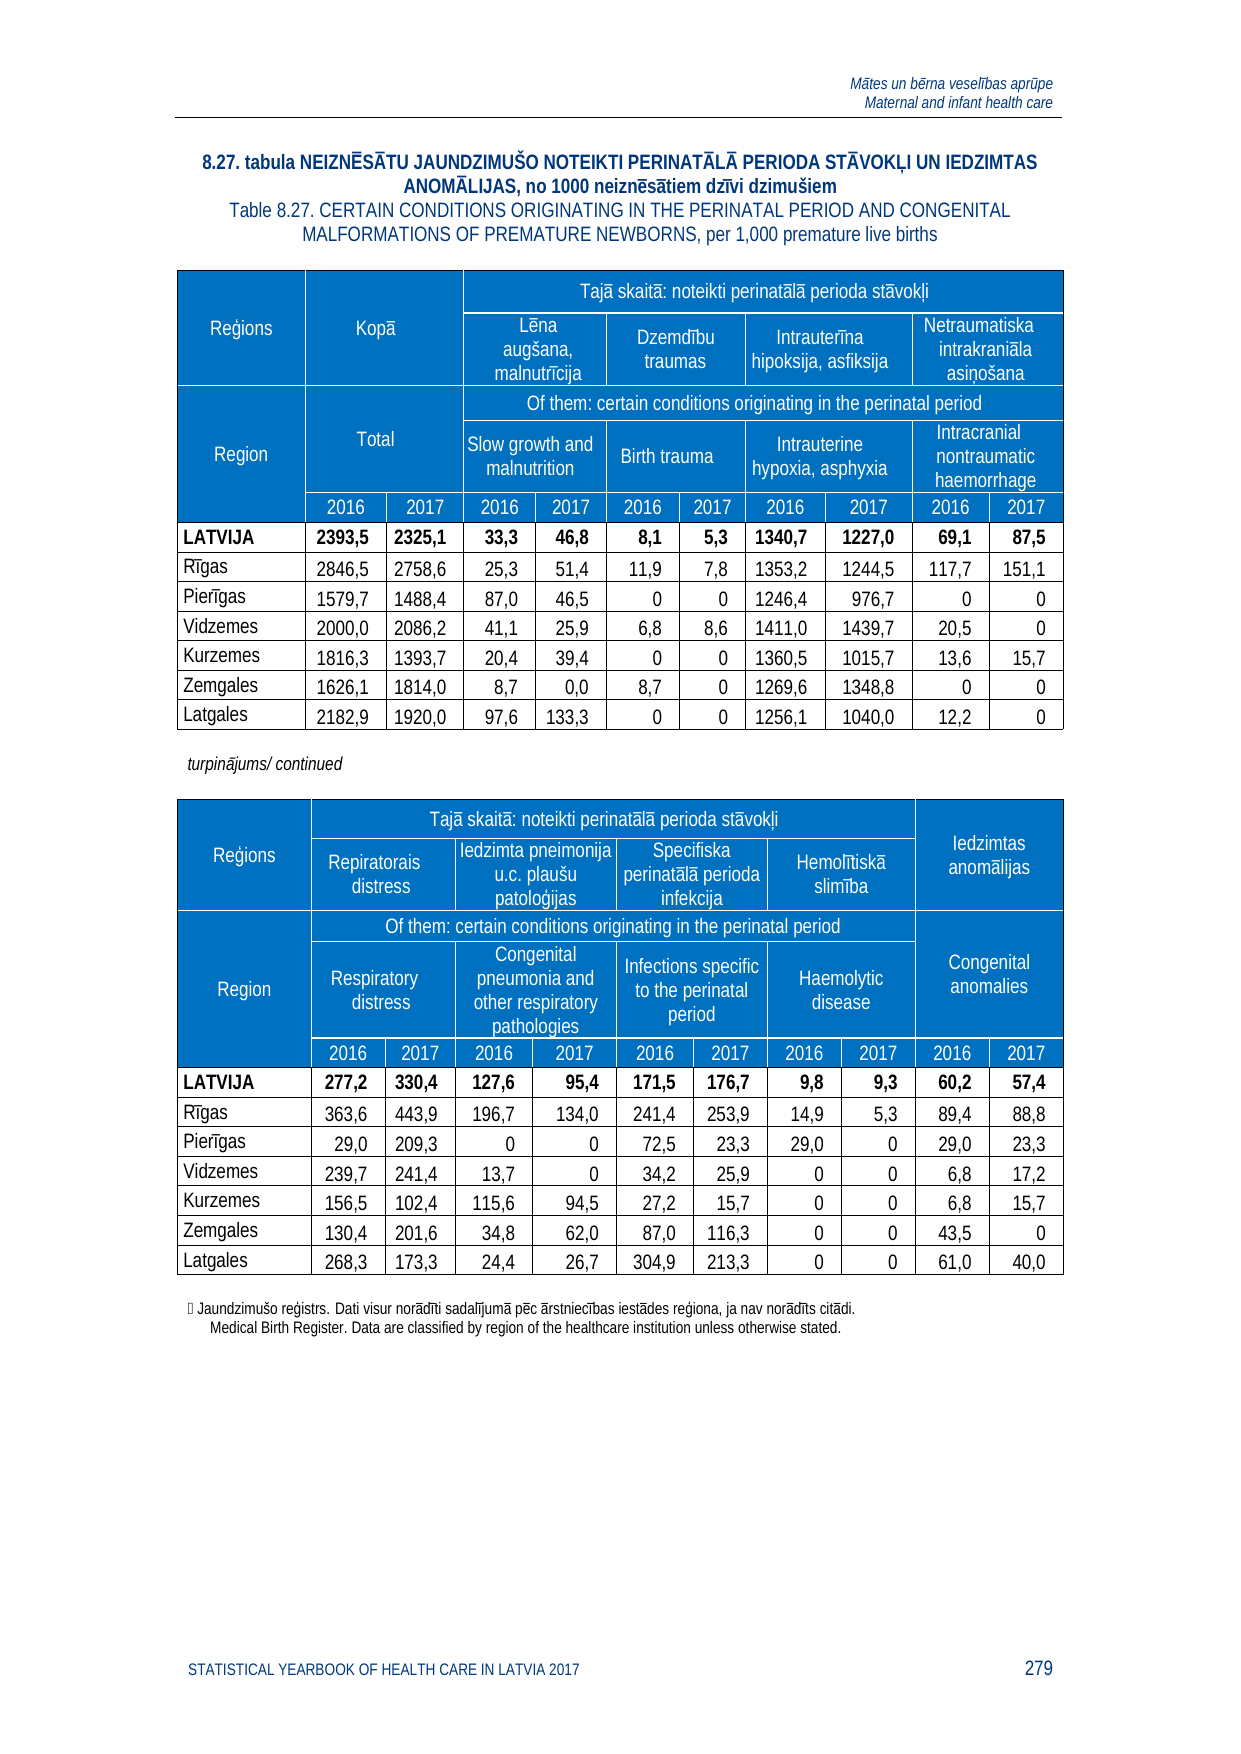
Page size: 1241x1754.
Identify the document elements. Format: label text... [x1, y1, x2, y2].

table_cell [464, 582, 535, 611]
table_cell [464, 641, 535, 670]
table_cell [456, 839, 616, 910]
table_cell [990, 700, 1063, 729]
text turpinājums/ continued [187, 753, 1053, 775]
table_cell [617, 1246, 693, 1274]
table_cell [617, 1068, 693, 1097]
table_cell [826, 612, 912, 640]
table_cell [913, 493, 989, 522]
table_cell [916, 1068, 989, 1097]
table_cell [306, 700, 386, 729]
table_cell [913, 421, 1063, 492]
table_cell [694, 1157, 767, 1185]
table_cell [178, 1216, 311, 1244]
subtitle Table 8.27. CERTAIN CONDITIONS ORIGINATING IN THE PERINATAL PERIOD AND CONGENITAL MALFORMATIONS OF PREMATURE NEWBORNS, per 1,000 premature live births [187, 198, 1053, 246]
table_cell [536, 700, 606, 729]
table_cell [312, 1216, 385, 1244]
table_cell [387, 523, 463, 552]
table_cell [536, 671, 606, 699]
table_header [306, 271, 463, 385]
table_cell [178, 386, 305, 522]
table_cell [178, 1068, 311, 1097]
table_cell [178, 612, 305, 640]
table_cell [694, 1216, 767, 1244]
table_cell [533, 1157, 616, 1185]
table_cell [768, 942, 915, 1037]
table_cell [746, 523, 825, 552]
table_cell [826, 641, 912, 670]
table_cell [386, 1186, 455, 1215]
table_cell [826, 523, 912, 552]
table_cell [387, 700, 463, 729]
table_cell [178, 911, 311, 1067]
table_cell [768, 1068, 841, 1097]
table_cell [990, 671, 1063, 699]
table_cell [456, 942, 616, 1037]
text Medical Birth Register. Data are classified by region of the healthcare institution unless otherwise stated. [187, 1318, 1053, 1337]
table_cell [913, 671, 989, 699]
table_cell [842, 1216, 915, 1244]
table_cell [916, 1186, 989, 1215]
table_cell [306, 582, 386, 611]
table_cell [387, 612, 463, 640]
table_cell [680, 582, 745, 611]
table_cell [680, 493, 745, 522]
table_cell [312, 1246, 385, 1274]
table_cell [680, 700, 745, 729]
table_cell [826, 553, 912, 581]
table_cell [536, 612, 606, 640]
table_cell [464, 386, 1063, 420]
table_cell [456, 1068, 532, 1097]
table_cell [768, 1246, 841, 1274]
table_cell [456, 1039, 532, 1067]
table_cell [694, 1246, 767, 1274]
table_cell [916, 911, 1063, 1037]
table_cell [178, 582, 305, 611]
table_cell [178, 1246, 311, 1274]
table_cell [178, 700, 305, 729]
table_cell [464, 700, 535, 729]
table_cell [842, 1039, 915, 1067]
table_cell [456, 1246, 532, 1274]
text Jaundzimušo reģistrs. Dati visur norādīti sadalījumā pēc ārstniecības iestādes reģiona, ja nav norādīts citādi. [187, 1299, 1053, 1318]
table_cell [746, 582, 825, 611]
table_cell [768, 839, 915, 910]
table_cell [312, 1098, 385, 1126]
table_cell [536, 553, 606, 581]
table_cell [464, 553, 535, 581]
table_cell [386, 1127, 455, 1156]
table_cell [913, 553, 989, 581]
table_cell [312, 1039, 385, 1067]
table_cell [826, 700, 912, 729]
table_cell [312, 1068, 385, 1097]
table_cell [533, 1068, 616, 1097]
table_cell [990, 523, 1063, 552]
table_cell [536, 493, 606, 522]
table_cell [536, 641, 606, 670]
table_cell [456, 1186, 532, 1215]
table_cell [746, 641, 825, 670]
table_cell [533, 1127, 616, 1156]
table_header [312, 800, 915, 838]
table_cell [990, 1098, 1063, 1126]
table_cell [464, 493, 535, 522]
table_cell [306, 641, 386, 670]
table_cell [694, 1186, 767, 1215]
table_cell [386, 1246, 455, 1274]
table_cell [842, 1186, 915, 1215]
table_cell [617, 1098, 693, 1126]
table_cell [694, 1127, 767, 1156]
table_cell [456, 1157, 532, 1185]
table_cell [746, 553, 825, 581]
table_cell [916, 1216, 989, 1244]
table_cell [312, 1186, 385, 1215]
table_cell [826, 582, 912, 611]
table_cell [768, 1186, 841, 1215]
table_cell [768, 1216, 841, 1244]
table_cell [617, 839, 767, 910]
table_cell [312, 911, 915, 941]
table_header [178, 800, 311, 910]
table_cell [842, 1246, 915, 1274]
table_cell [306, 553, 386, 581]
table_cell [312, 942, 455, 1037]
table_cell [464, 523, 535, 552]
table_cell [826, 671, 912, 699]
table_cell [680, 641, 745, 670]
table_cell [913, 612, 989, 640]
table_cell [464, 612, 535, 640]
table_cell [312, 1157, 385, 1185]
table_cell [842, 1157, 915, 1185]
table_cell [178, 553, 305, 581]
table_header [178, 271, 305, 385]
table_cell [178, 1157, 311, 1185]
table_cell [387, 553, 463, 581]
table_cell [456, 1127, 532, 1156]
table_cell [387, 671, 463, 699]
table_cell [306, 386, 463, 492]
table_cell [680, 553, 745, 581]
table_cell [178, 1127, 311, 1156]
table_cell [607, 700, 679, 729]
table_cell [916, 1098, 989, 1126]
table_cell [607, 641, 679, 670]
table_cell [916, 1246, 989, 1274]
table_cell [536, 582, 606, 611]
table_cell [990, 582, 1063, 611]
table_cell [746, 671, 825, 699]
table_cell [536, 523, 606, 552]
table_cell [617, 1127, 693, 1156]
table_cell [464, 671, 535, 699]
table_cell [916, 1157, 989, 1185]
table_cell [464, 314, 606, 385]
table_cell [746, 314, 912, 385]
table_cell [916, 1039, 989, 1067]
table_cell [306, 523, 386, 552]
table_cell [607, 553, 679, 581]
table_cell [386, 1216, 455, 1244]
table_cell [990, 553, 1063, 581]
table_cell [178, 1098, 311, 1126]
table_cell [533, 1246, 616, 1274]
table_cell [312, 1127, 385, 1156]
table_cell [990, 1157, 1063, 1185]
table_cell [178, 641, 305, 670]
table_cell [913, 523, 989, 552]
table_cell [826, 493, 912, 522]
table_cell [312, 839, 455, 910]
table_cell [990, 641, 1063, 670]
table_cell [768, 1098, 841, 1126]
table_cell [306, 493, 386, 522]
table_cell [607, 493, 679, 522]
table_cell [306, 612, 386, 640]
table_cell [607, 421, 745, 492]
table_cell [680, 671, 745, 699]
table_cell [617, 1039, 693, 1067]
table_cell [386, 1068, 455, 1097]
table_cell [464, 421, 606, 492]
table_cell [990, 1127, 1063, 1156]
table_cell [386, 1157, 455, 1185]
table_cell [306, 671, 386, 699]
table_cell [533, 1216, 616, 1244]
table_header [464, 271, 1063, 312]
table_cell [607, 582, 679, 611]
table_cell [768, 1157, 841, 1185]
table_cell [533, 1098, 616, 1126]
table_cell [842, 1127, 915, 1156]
subtitle 8.27. tabula NEIZNĒSĀTU JAUNDZIMUŠO NOTEIKTI PERINATĀLĀ PERIODA STĀVOKĻI UN IEDZIMTAS ANOMĀLIJAS, no 1000 neiznēsātiem dzīvi dzimušiem [187, 150, 1053, 198]
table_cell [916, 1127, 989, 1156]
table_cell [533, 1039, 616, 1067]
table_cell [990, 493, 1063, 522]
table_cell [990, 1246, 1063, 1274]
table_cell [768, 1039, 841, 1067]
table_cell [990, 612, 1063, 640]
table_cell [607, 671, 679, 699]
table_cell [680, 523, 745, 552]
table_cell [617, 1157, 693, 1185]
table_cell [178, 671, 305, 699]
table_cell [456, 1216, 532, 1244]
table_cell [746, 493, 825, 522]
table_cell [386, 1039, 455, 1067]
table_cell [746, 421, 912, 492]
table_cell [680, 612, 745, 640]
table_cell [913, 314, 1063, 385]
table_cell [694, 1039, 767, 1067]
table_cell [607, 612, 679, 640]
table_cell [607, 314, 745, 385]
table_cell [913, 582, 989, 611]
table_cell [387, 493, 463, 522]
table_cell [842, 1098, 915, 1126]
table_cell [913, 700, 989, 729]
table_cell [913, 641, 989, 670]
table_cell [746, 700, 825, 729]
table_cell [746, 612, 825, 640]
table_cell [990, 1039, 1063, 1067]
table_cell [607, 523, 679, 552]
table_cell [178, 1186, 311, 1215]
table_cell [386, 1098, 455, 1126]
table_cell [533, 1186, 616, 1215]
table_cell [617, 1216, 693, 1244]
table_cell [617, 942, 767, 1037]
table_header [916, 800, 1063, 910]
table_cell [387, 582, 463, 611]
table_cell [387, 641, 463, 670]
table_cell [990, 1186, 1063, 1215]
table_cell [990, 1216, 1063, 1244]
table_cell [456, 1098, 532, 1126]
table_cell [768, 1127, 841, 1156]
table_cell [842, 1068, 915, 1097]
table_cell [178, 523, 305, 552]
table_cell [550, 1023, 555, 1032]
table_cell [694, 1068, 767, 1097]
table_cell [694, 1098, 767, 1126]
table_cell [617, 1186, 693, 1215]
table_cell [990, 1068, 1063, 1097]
